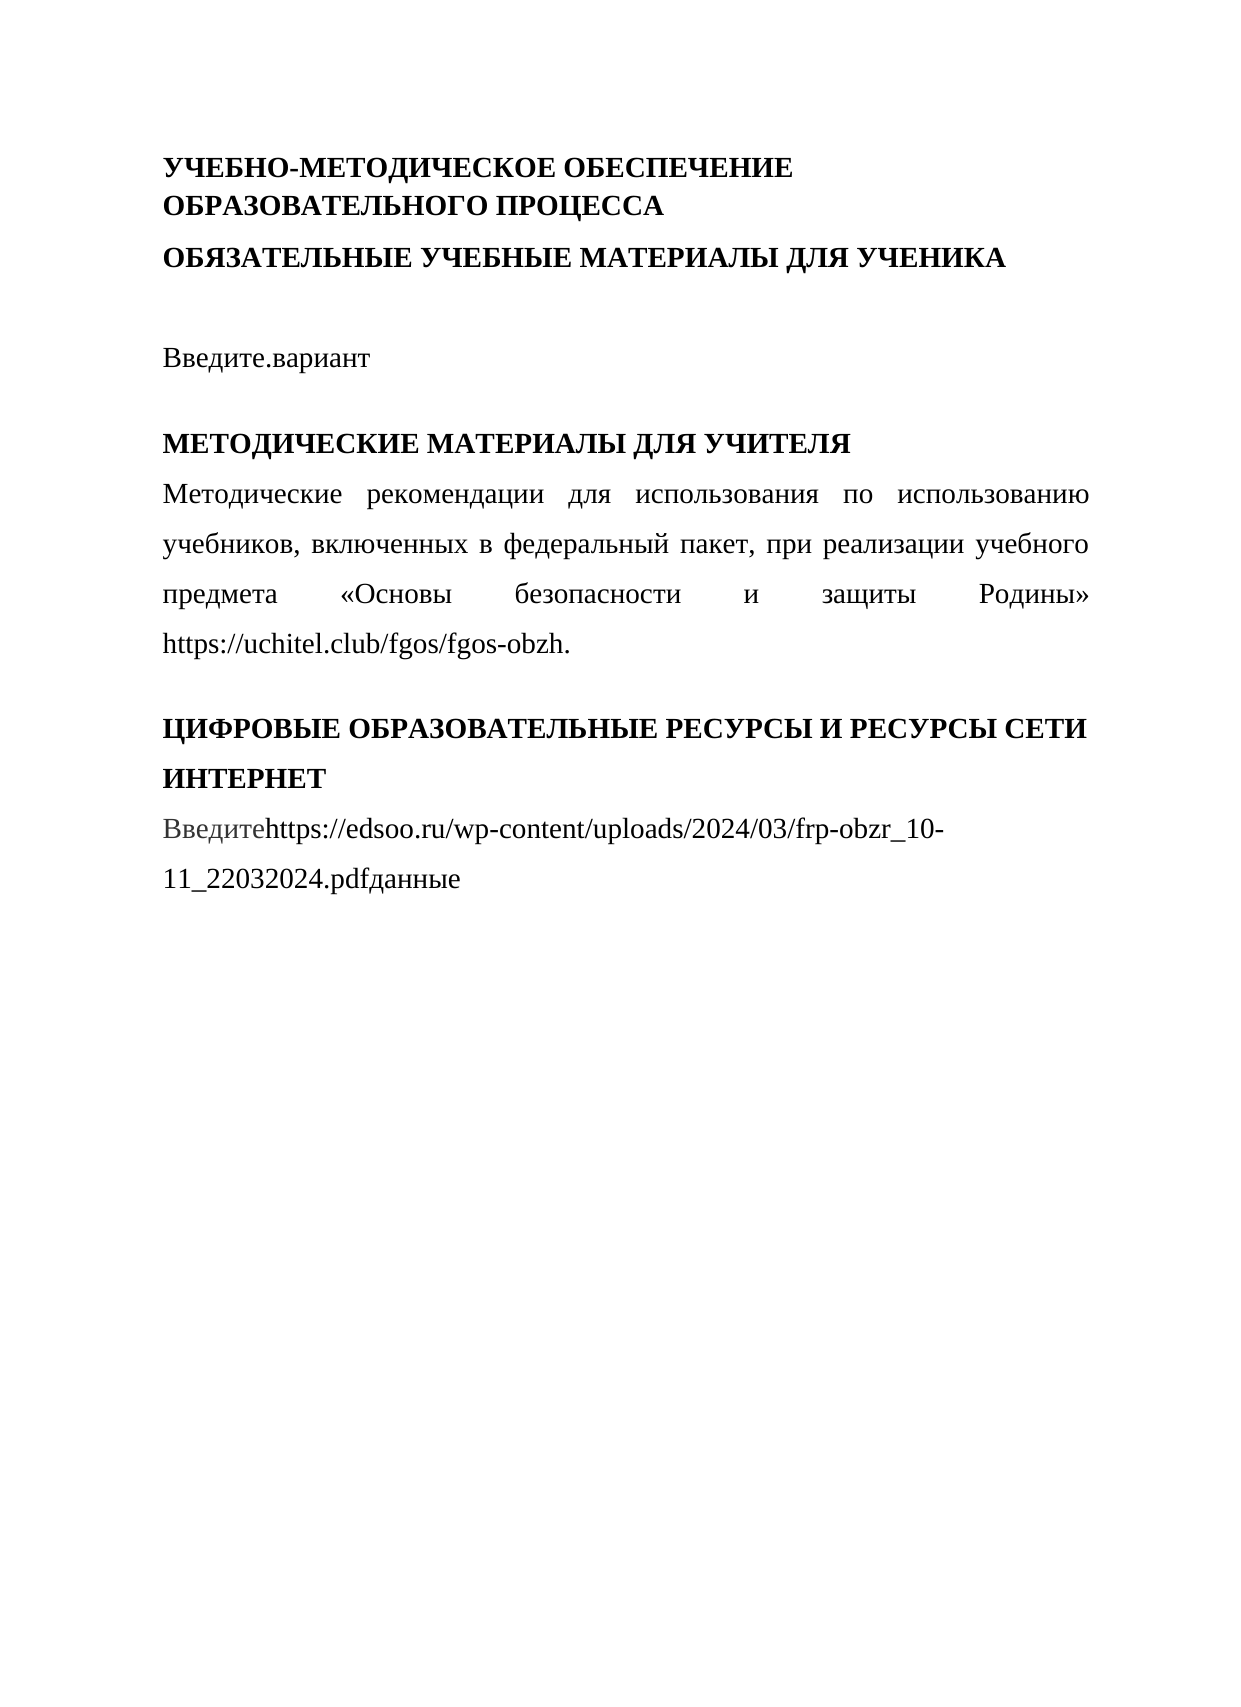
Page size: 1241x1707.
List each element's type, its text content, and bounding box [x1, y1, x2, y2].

text Введите.вариант [162, 327, 1090, 377]
text УЧЕБНО-МЕТОДИЧЕСКОЕ ОБЕСПЕЧЕНИЕ ОБРАЗОВАТЕЛЬНОГО ПРОЦЕССА [162, 150, 1090, 222]
text Методические рекомендации для использования по использованию учебников, включенных в федеральный пакет, при реализации учебного предмета «Основы безопасности и защиты Родины» https://uchitel.club/fgos/fgos-obzh. [162, 463, 1090, 663]
text МЕТОДИЧЕСКИЕ МАТЕРИАЛЫ ДЛЯ УЧИТЕЛЯ [162, 413, 1090, 463]
text Введитеhttps://edsoo.ru/wp-content/uploads/2024/03/frp-obzr_10-11_22032024.pdfданные [162, 799, 1090, 899]
text ОБЯЗАТЕЛЬНЫЕ УЧЕБНЫЕ МАТЕРИАЛЫ ДЛЯ УЧЕНИКА [162, 227, 1090, 277]
text ЦИФРОВЫЕ ОБРАЗОВАТЕЛЬНЫЕ РЕСУРСЫ И РЕСУРСЫ СЕТИ ИНТЕРНЕТ [162, 699, 1090, 799]
